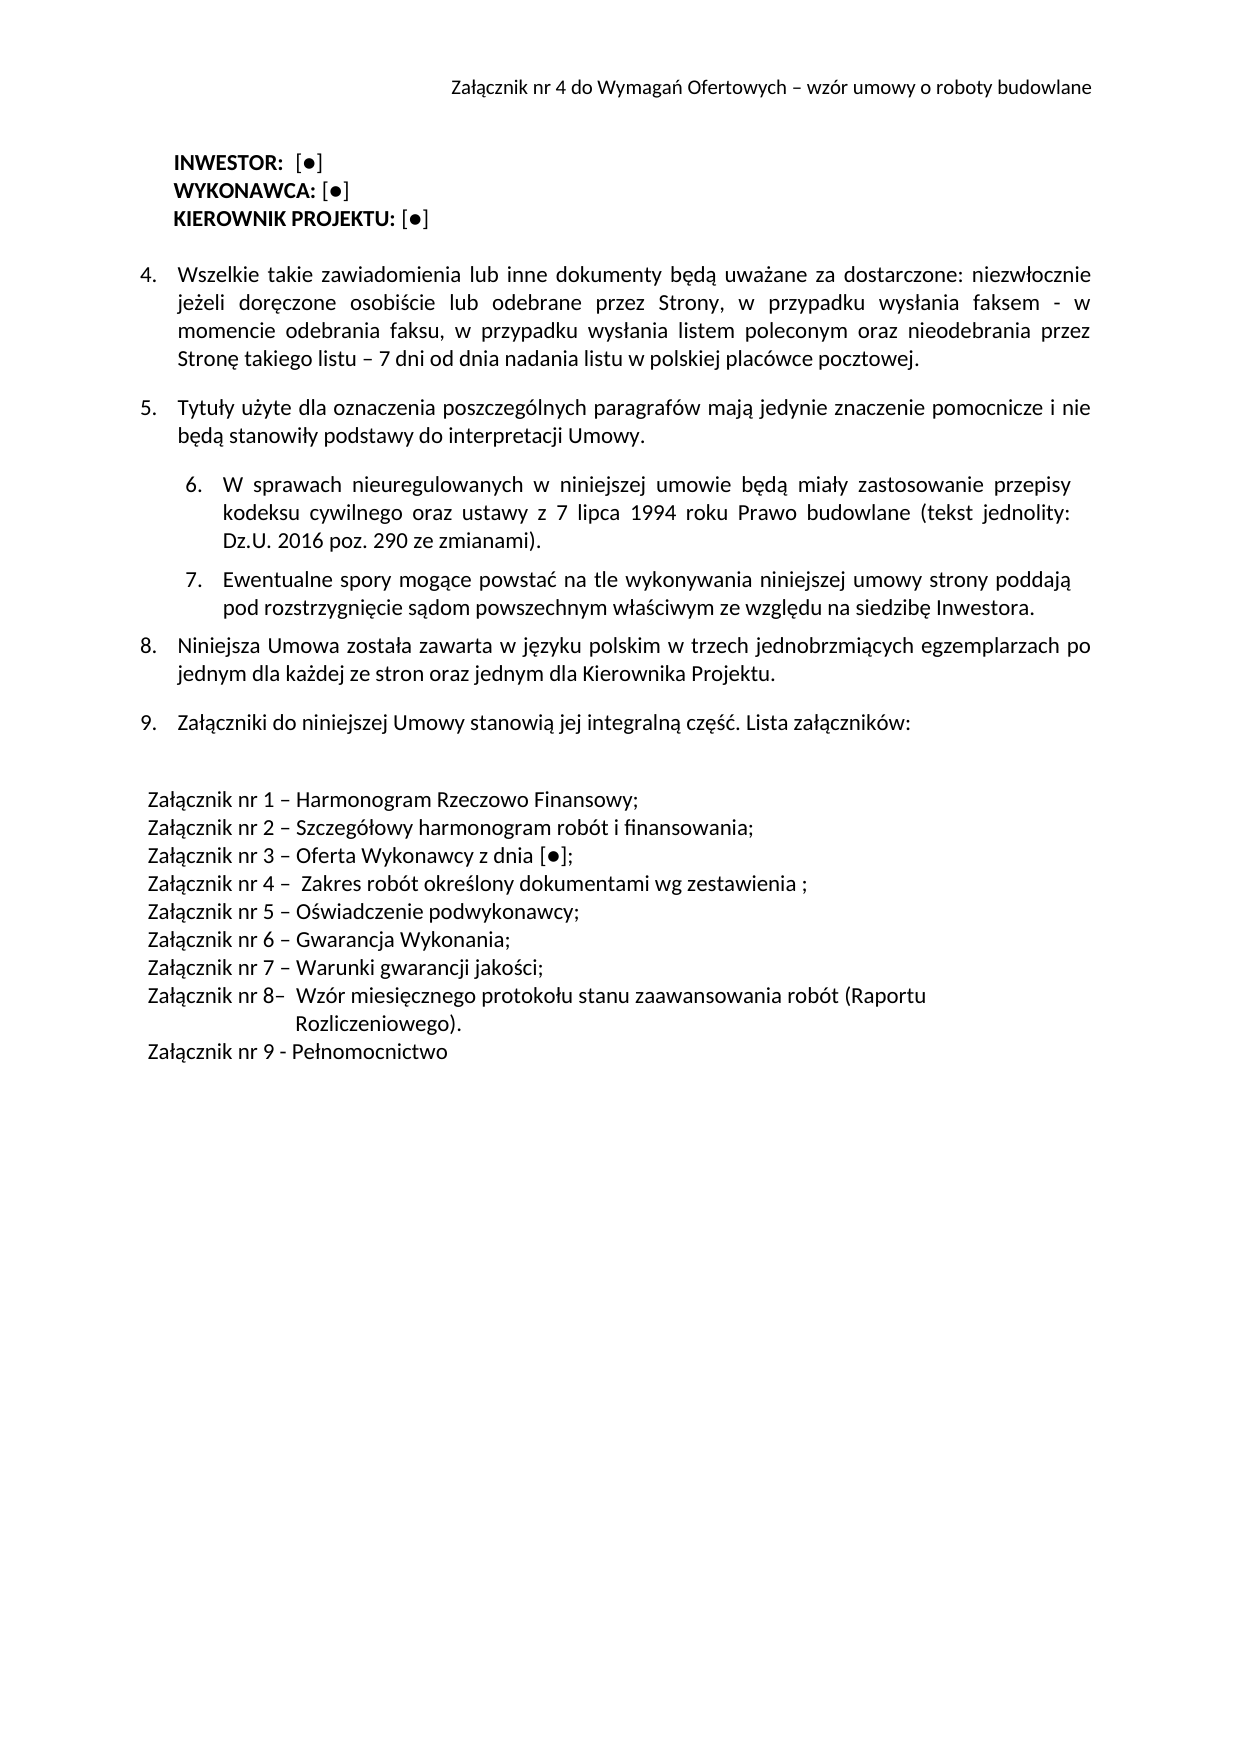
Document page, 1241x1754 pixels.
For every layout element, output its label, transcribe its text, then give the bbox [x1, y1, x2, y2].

text Załącznik nr 8– Wzór miesięcznego protokołu stanu zaawansowania robót (Raportu Rozliczeniowego). [148, 981, 1092, 1037]
text Załącznik nr 9 - Pełnomocnictwo [148, 1037, 1092, 1065]
list Ewentualne spory mogące powstać na tle wykonywania niniejszej umowy strony poddają pod rozstrzygnięcie sądom powszechnym właściwym ze względu na siedzibę Inwestora. [185, 565, 1072, 621]
text Załącznik nr 6 – Gwarancja Wykonania; [148, 925, 1092, 953]
text Załącznik nr 4 – Zakres robót określony dokumentami wg zestawienia ; [148, 869, 1092, 897]
text Załącznik nr 3 – Oferta Wykonawcy z dnia [●]; [148, 841, 1092, 869]
text Załącznik nr 1 – Harmonogram Rzeczowo Finansowy; [148, 785, 1092, 813]
list Niniejsza Umowa została zawarta w języku polskim w trzech jednobrzmiących egzemplarzach po jednym dla każdej ze stron oraz jednym dla Kierownika Projektu. [140, 631, 1092, 687]
text INWESTOR: [●] [148, 148, 1092, 176]
list Tytuły użyte dla oznaczenia poszczególnych paragrafów mają jedynie znaczenie pomocnicze i nie będą stanowiły podstawy do interpretacji Umowy. [140, 393, 1092, 449]
list Wszelkie takie zawiadomienia lub inne dokumenty będą uważane za dostarczone: niezwłocznie jeżeli doręczone osobiście lub odebrane przez Strony, w przypadku wysłania faksem - w momencie odebrania faksu, w przypadku wysłania listem poleconym oraz nieodebrania przez Stronę takiego listu – 7 dni od dnia nadania listu w polskiej placówce pocztowej. [140, 261, 1092, 373]
text Załącznik nr 7 – Warunki gwarancji jakości; [148, 953, 1092, 981]
text KIEROWNIK PROJEKTU: [●] [148, 204, 1092, 232]
text Załącznik nr 2 – Szczegółowy harmonogram robót i finansowania; [148, 813, 1092, 841]
list Załączniki do niniejszej Umowy stanowią jej integralną część. Lista załączników: [140, 708, 1092, 736]
list W sprawach nieuregulowanych w niniejszej umowie będą miały zastosowanie przepisy kodeksu cywilnego oraz ustawy z 7 lipca 1994 roku Prawo budowlane (tekst jednolity: Dz.U. 2016 poz. 290 ze zmianami). [185, 470, 1072, 554]
text Załącznik nr 5 – Oświadczenie podwykonawcy; [148, 897, 1092, 925]
text WYKONAWCA: [●] [148, 176, 1092, 204]
